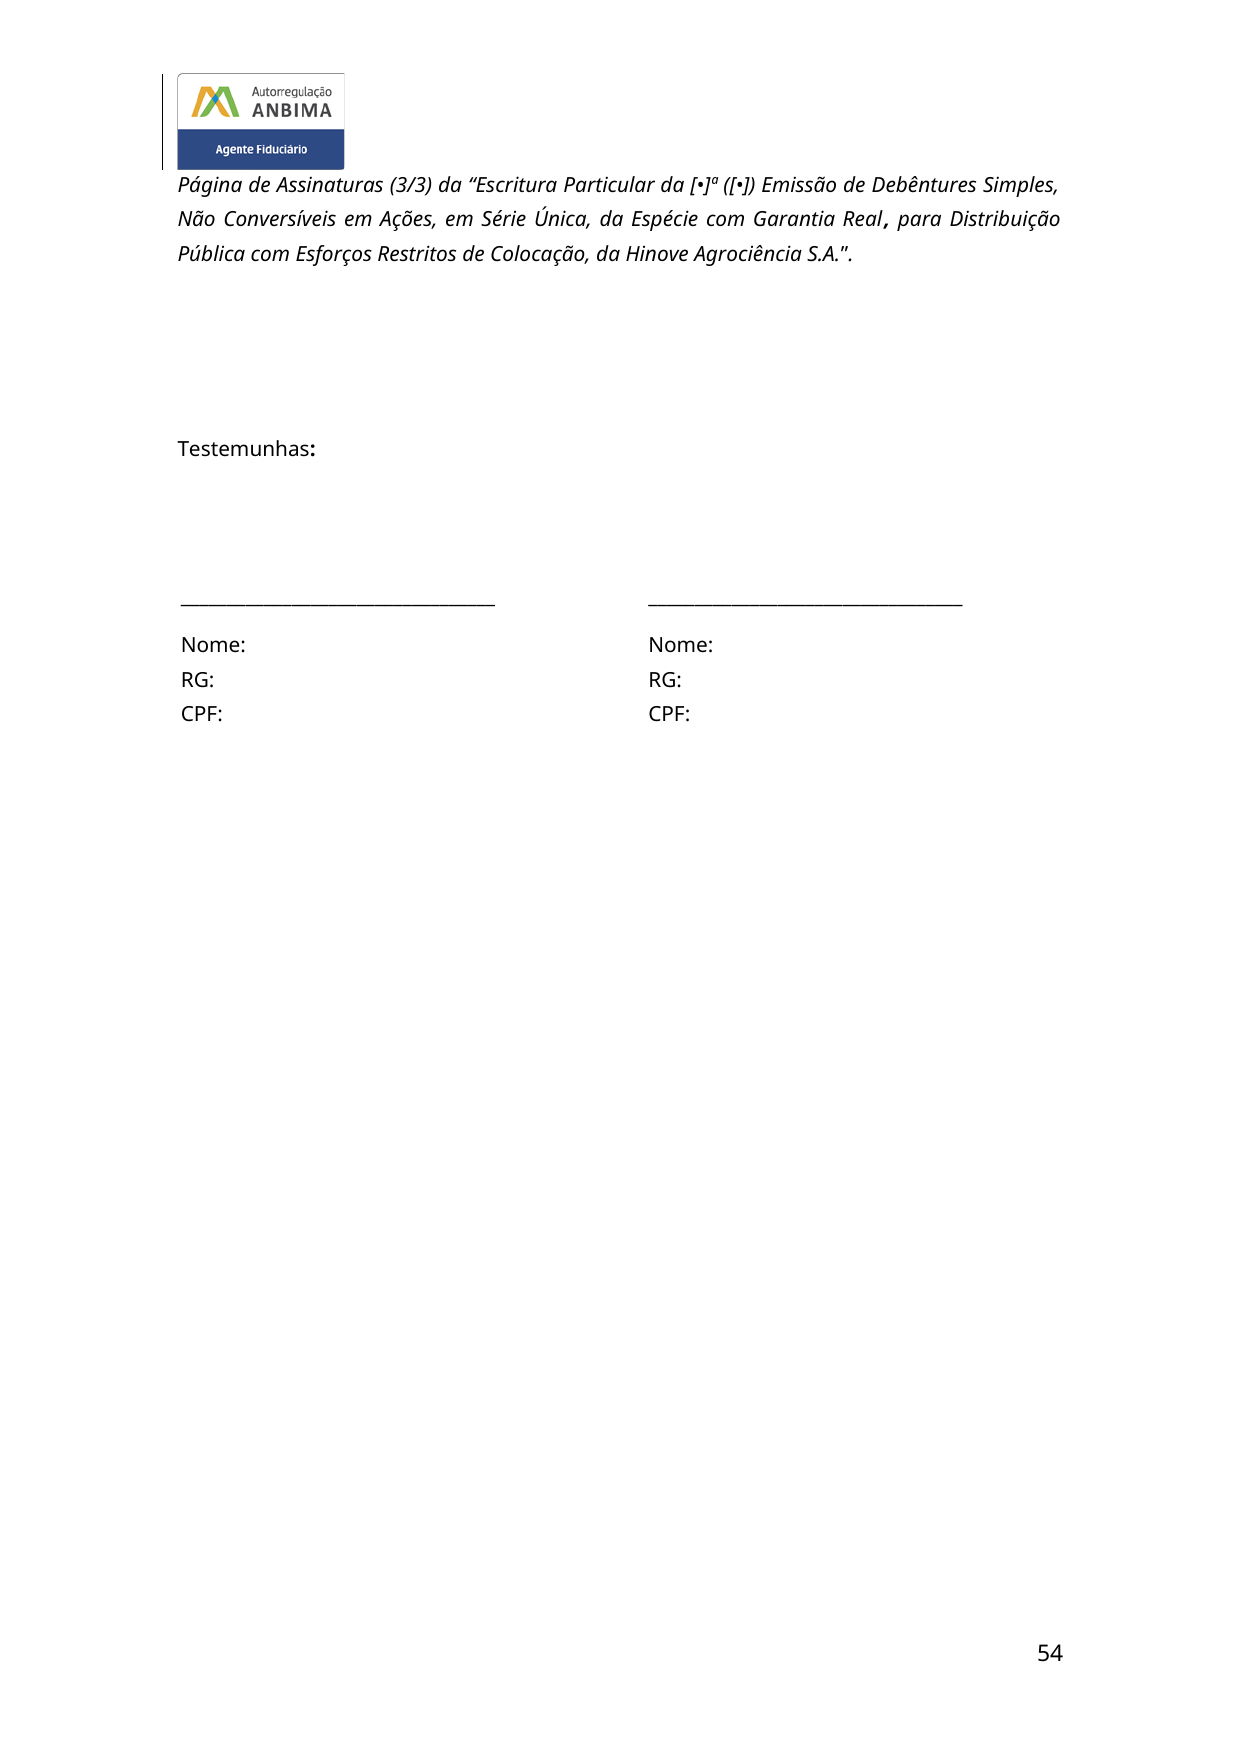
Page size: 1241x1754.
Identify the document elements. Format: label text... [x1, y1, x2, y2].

table_header __________________________________ Nome: RG: CPF: [173, 581, 641, 748]
picture [177, 73, 345, 170]
text Página de Assinaturas (3/3) da “Escritura Particular da [•]ª ([•]) Emissão de Debêntures Simples, Não Conversíveis em Ações, em Série Única, da Espécie com Garantia Real, para Distribuição Pública com Esforços Restritos de Colocação, da Hinove Agrociência S.A.”. [177, 170, 1063, 267]
text Testemunhas: [177, 434, 1063, 463]
table_header __________________________________ Nome: RG: CPF: [641, 581, 1108, 748]
